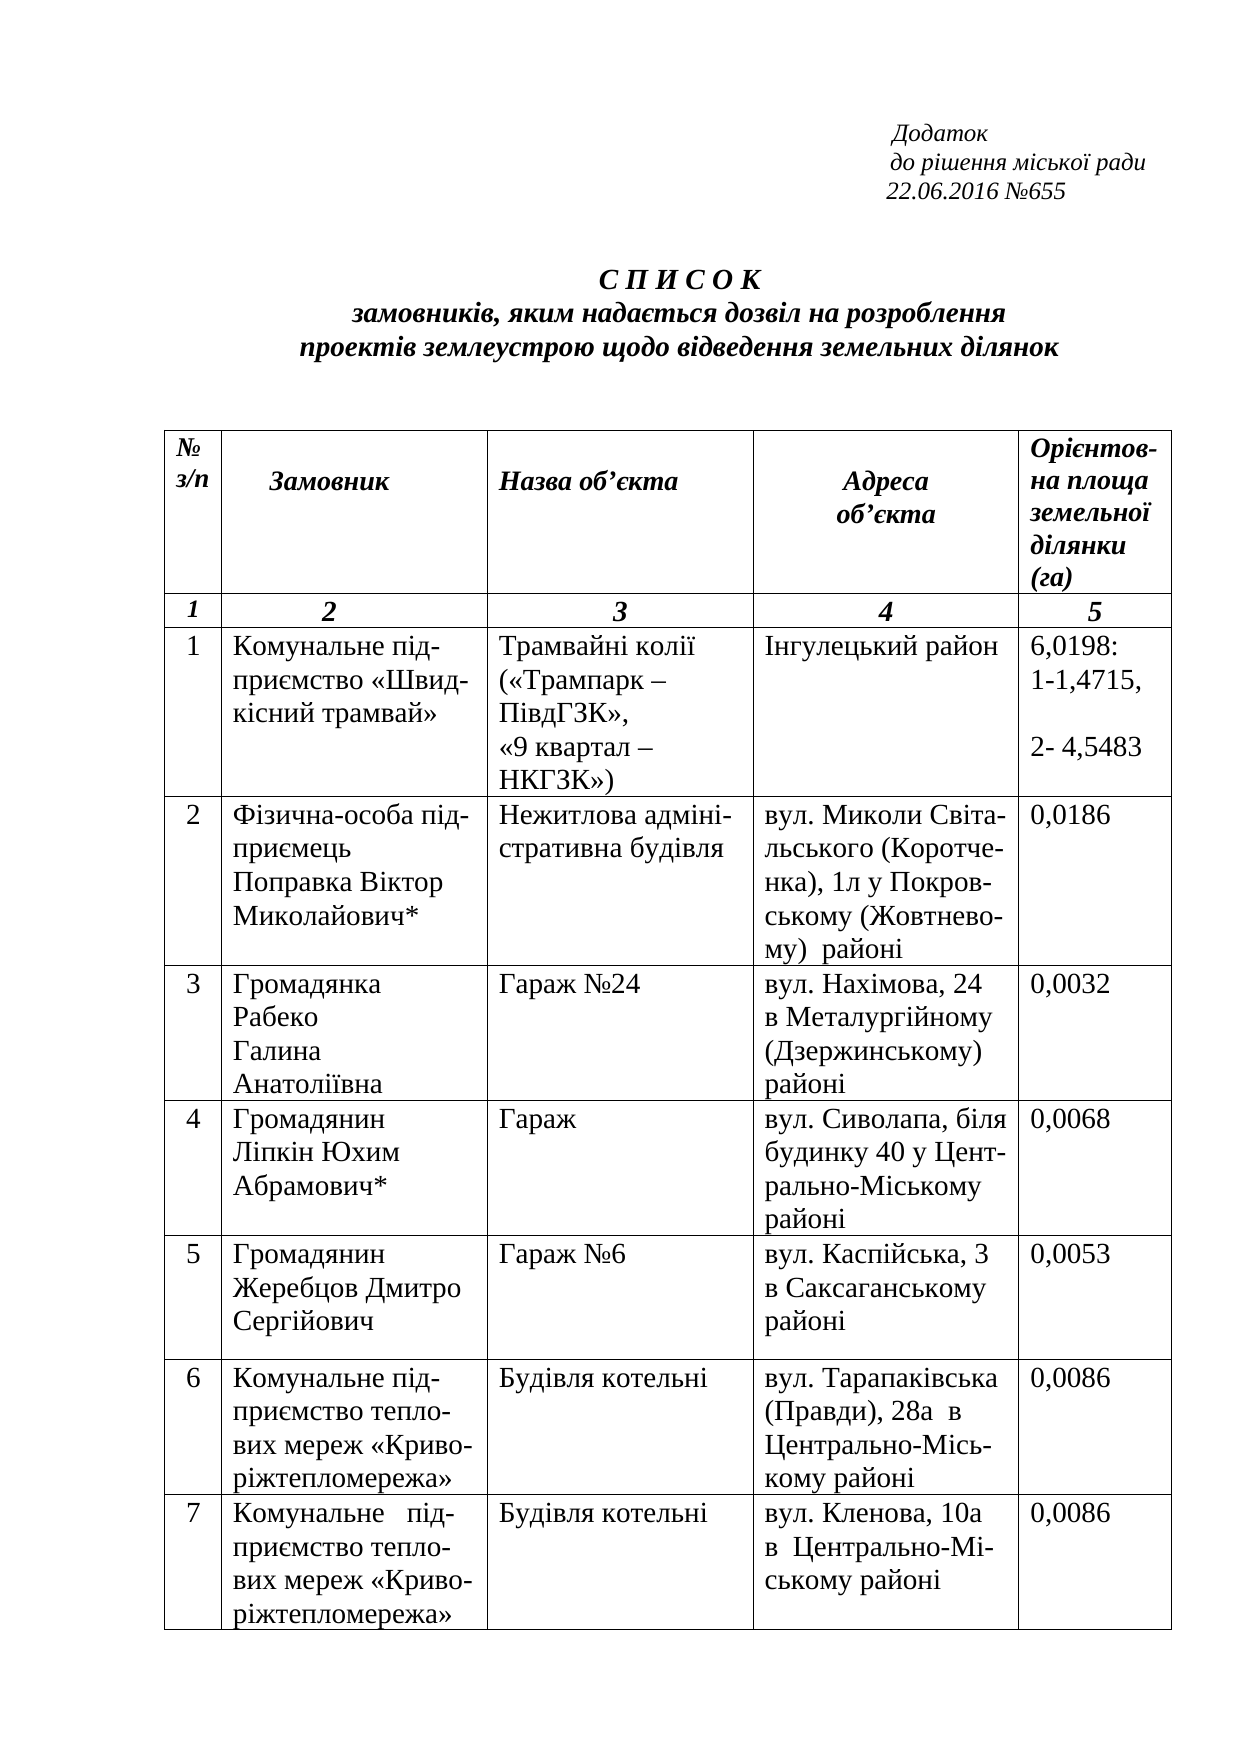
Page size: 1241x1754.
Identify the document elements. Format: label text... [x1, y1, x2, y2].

table_cell Громадянка Рабеко Галина Анатоліївна [222, 966, 487, 1100]
table_cell 0,0068 [1019, 1101, 1171, 1235]
table_cell 0,0186 [1019, 797, 1171, 965]
text Додаток [177, 118, 1181, 147]
table_cell вул. Тарапаківська (Правди), 28а в Центрально-Місь-кому районі [754, 1360, 1018, 1494]
table_cell вул. Кленова, 10а в Центрально-Мі-ському районі [754, 1495, 1018, 1629]
table_cell Гараж [488, 1101, 753, 1235]
table_header Назва об’єкта [488, 431, 753, 593]
table_cell Інгулецький район [754, 628, 1018, 796]
table_cell 4 [754, 594, 1018, 627]
table_cell Трамвайні колії («Трампарк – ПівдГЗК», «9 квартал – НКГЗК») [488, 628, 753, 796]
table_cell Будівля котельні [488, 1360, 753, 1494]
table_cell Будівля котельні [488, 1495, 753, 1629]
table_cell 1 [165, 594, 221, 627]
table_cell 1 [165, 628, 221, 796]
table_cell Громадянин Жеребцов Дмитро Сергійович [222, 1236, 487, 1359]
table_cell Фізична-особа під-приємець Поправка Віктор Миколайович* [222, 797, 487, 965]
table_cell 5 [165, 1236, 221, 1359]
table_cell 6,0198: 1-1,4715, 2- 4,5483 [1019, 628, 1171, 796]
table_cell 5 [1019, 594, 1171, 627]
table_cell вул. Каспійська, 3 в Саксаганському районі [754, 1236, 1018, 1359]
table_cell Гараж №24 [488, 966, 753, 1100]
table_cell вул. Миколи Світа-льського (Коротче-нка), 1л у Покров-ському (Жовтнево-му) районі [754, 797, 1018, 965]
table_cell Комунальне під-приємство «Швид-кісний трамвай» [222, 628, 487, 796]
table_cell 4 [165, 1101, 221, 1235]
text замовників, яким надається дозвіл на розроблення [177, 296, 1181, 329]
table_cell 7 [165, 1495, 221, 1629]
table_header Адреса об’єкта [754, 431, 1018, 593]
table_header № з/п [165, 431, 221, 593]
table_header Замовник [222, 431, 487, 593]
table_cell 2 [165, 797, 221, 965]
text С П И С О К [177, 262, 1181, 296]
table_cell 3 [165, 966, 221, 1100]
table_header Орієнтов-на площа земельної ділянки (га) [1019, 431, 1171, 593]
table_cell 6 [165, 1360, 221, 1494]
table_cell Комунальне під-приємство тепло-вих мереж «Криво-ріжтепломережа» [222, 1495, 487, 1629]
table_cell 2 [222, 594, 487, 627]
text до рішення міської ради [177, 147, 1181, 176]
table_cell вул. Сиволапа, біля будинку 40 у Цент-рально-Міському районі [754, 1101, 1018, 1235]
table_cell 0,0086 [1019, 1360, 1171, 1494]
table_cell вул. Нахімова, 24 в Металургійному (Дзержинському) районі [754, 966, 1018, 1100]
table_cell Гараж №6 [488, 1236, 753, 1359]
text 22.06.2016 №655 [177, 176, 1181, 204]
table_cell 0,0086 [1019, 1495, 1171, 1629]
text проектів землеустрою щодо відведення земельних ділянок [177, 329, 1181, 363]
table_cell 0,0032 [1019, 966, 1171, 1100]
table_cell Громадянин Ліпкін Юхим Абрамович* [222, 1101, 487, 1235]
table_cell Нежитлова адміні-стративна будівля [488, 797, 753, 965]
table_cell 3 [488, 594, 753, 627]
table_cell 0,0053 [1019, 1236, 1171, 1359]
table_cell Комунальне під-приємство тепло-вих мереж «Криво-ріжтепломережа» [222, 1360, 487, 1494]
